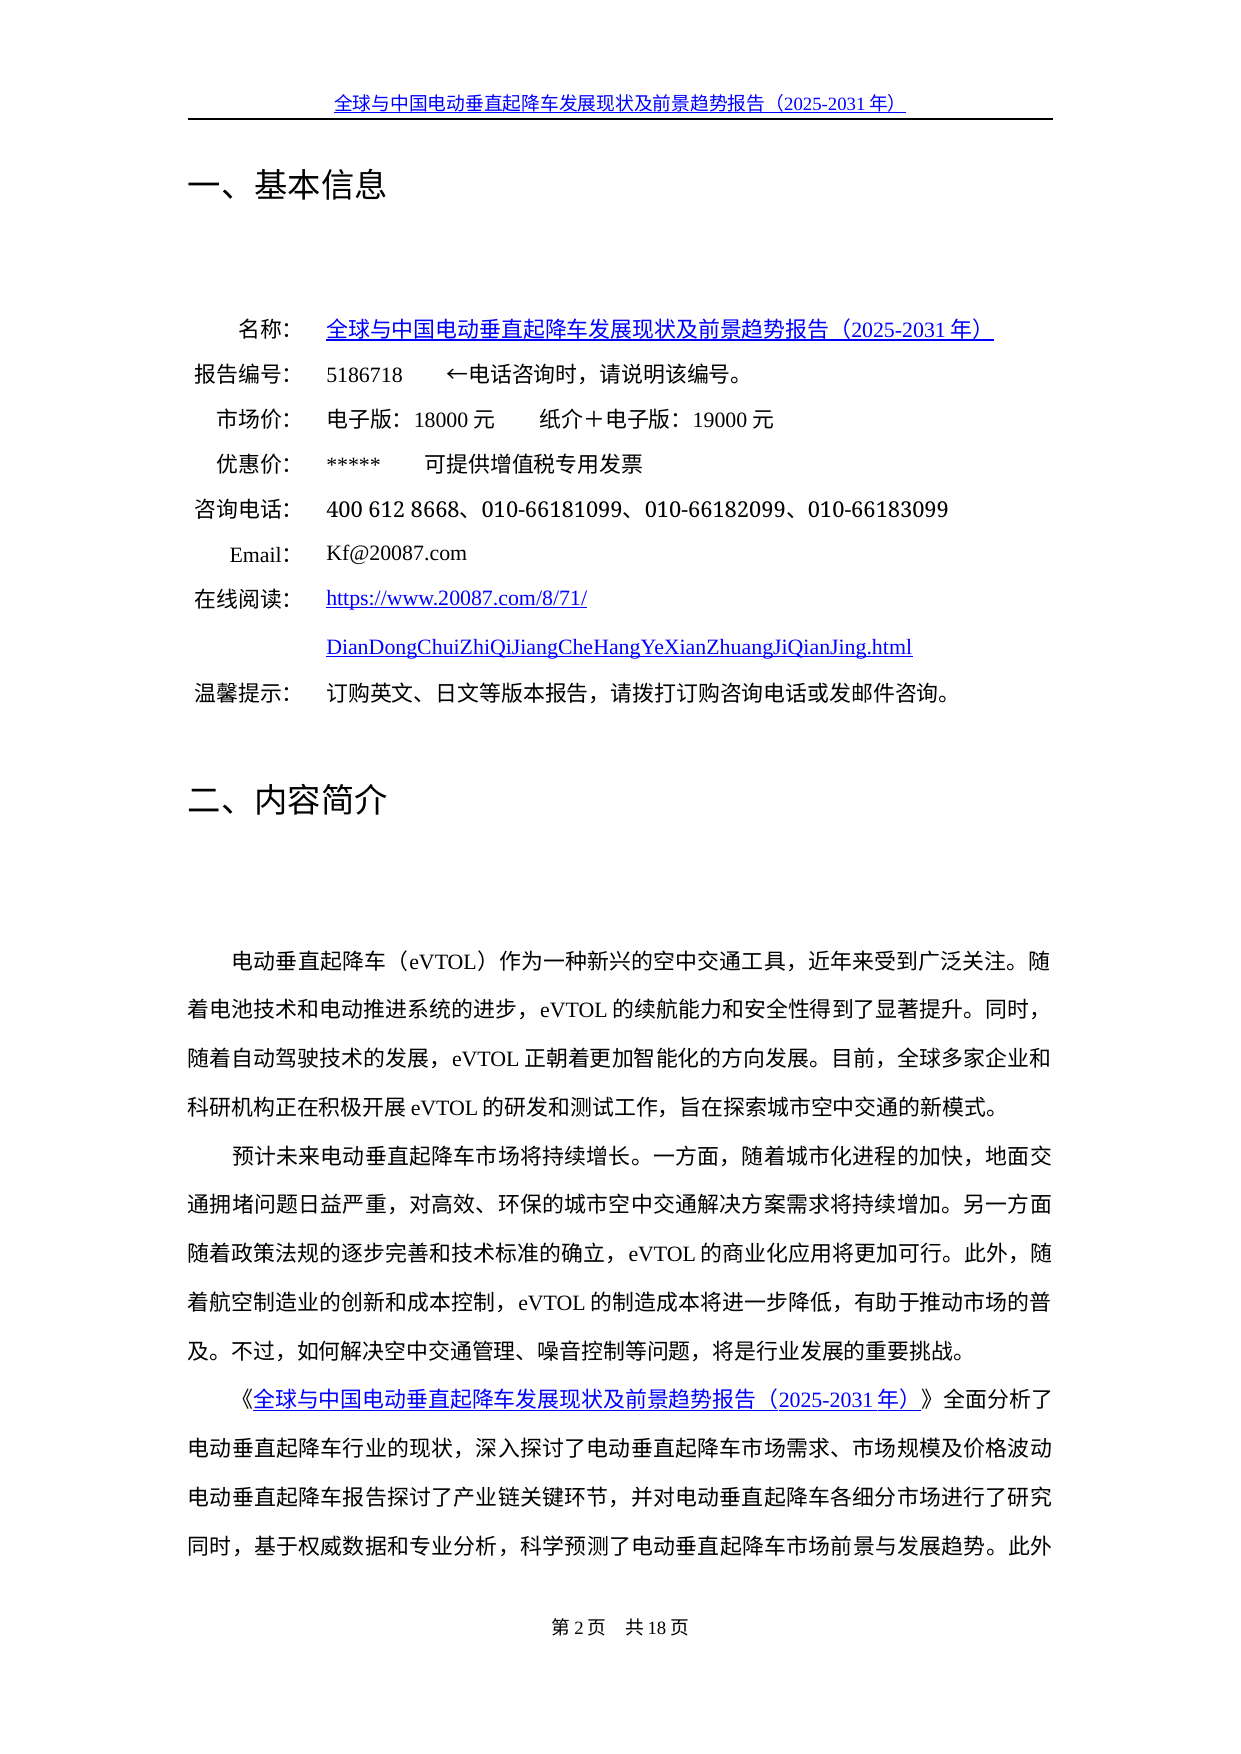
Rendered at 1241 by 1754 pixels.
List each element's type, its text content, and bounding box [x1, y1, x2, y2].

table_cell 优惠价： [167, 447, 315, 492]
table_cell 5186718 ←电话咨询时，请说明该编号。 [315, 357, 1073, 402]
table_header 全球与中国电动垂直起降车发展现状及前景趋势报告（2025-2031年） [315, 312, 1073, 357]
table_cell ***** 可提供增值税专用发票 [315, 447, 1073, 492]
table_cell 温馨提示： [167, 675, 315, 720]
table_header 名称： [167, 312, 315, 357]
title 二、内容简介 [187, 766, 1053, 831]
table_cell 市场价： [167, 402, 315, 447]
table_cell Kf@20087.com [315, 537, 1073, 582]
table_cell 订购英文、日文等版本报告，请拨打订购咨询电话或发邮件咨询。 [315, 675, 1073, 720]
table_cell Email： [167, 537, 315, 582]
table_cell [315, 582, 1073, 675]
table_cell 电子版：18000 元 纸介＋电子版：19000 元 [315, 402, 1073, 447]
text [187, 943, 1053, 1561]
table_cell 咨询电话： [167, 492, 315, 537]
title 一、基本信息 [187, 150, 1053, 215]
table_cell 400 612 8668、010-66181099、010-66182099、010-66183099 [315, 492, 1073, 537]
table_cell 在线阅读： [167, 582, 315, 675]
table_cell 报告编号： [167, 357, 315, 402]
